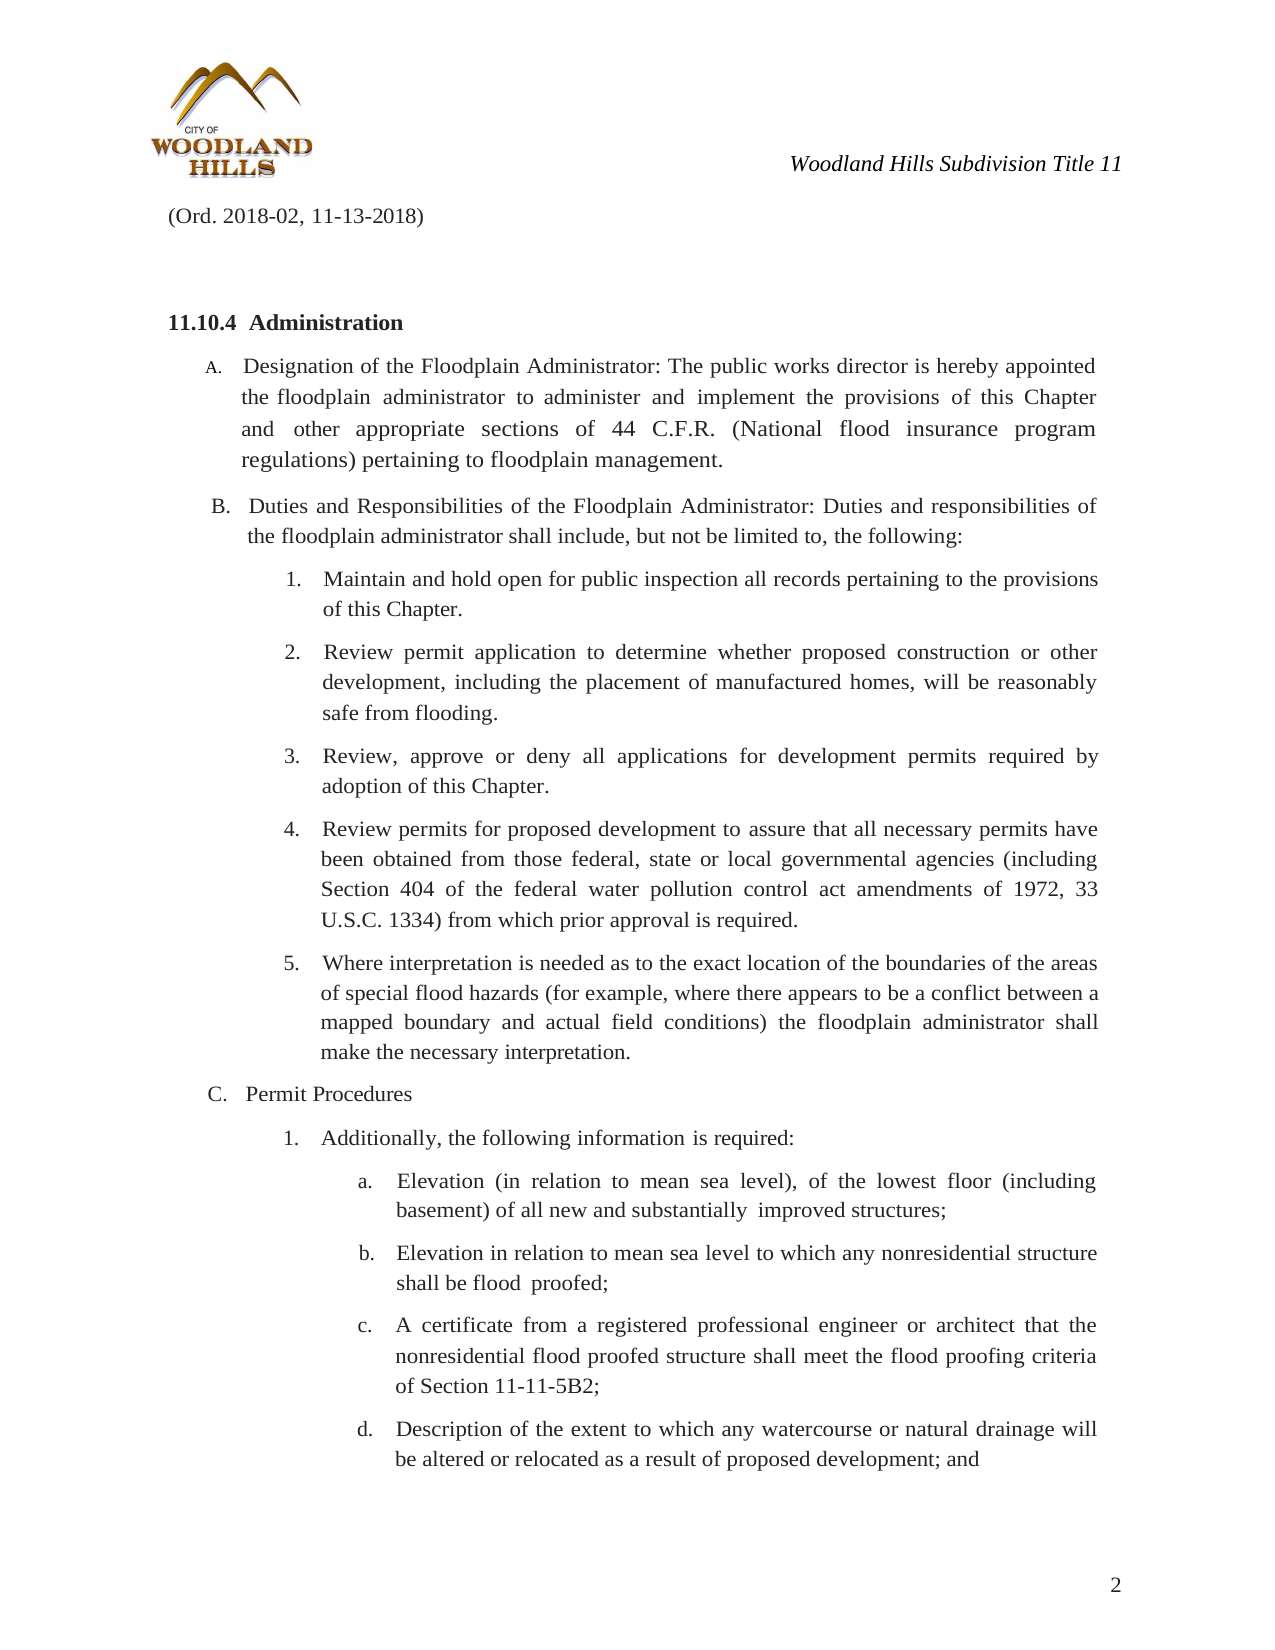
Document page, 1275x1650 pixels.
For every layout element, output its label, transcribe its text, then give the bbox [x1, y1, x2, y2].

list Permit Procedures [207, 1081, 1125, 1107]
list Elevation in relation to mean sea level to which any nonresidential structure shall be flood proofed; [358, 1240, 1097, 1295]
list Description of the extent to which any watercourse or natural drainage will be altered or relocated as a result of proposed development; and [357, 1416, 1098, 1472]
text (Ord. 2018-02, 11-13-2018) [168, 203, 1125, 228]
list Designation of the Floodplain Administrator: The public works director is hereby appointed the floodplain administrator to administer and implement the provisions of this Chapter and other appropriate sections of 44 C.F.R. (National flood insurance program regulations) pertaining to floodplain management. [205, 353, 1097, 473]
list A certificate from a registered professional engineer or architect that the nonresidential flood proofed structure shall meet the flood proofing criteria of Section 11-11-5B2; [357, 1312, 1098, 1398]
list Elevation (in relation to mean sea level), of the lowest floor (including basement) of all new and substantially improved structures; [358, 1168, 1097, 1222]
list Where interpretation is needed as to the exact location of the boundaries of the areas of special flood hazards (for example, where there appears to be a conflict between a mapped boundary and actual field conditions) the floodplain administrator shall make the necessary interpretation. [283, 950, 1099, 1064]
list Maintain and hold open for public inspection all records pertaining to the provisions of this Chapter. [285, 566, 1099, 621]
list Additionally, the following information is required: [283, 1124, 1125, 1150]
list Review permit application to determine whether proposed construction or other development, including the placement of manufactured homes, will be reasonably safe from flooding. [284, 639, 1099, 725]
list Duties and Responsibilities of the Floodplain Administrator: Duties and responsibilities of the floodplain administrator shall include, but not be limited to, the following: [211, 493, 1099, 548]
picture [150, 61, 313, 179]
list Review, approve or deny all applications for development permits required by adoption of this Chapter. [284, 743, 1099, 798]
subtitle Administration [168, 308, 1125, 335]
list Review permits for proposed development to assure that all necessary permits have been obtained from those federal, state or local governmental agencies (including Section 404 of the federal water pollution control act amendments of 1972, 33 U.S.C. 1334) from which prior approval is required. [283, 816, 1098, 932]
